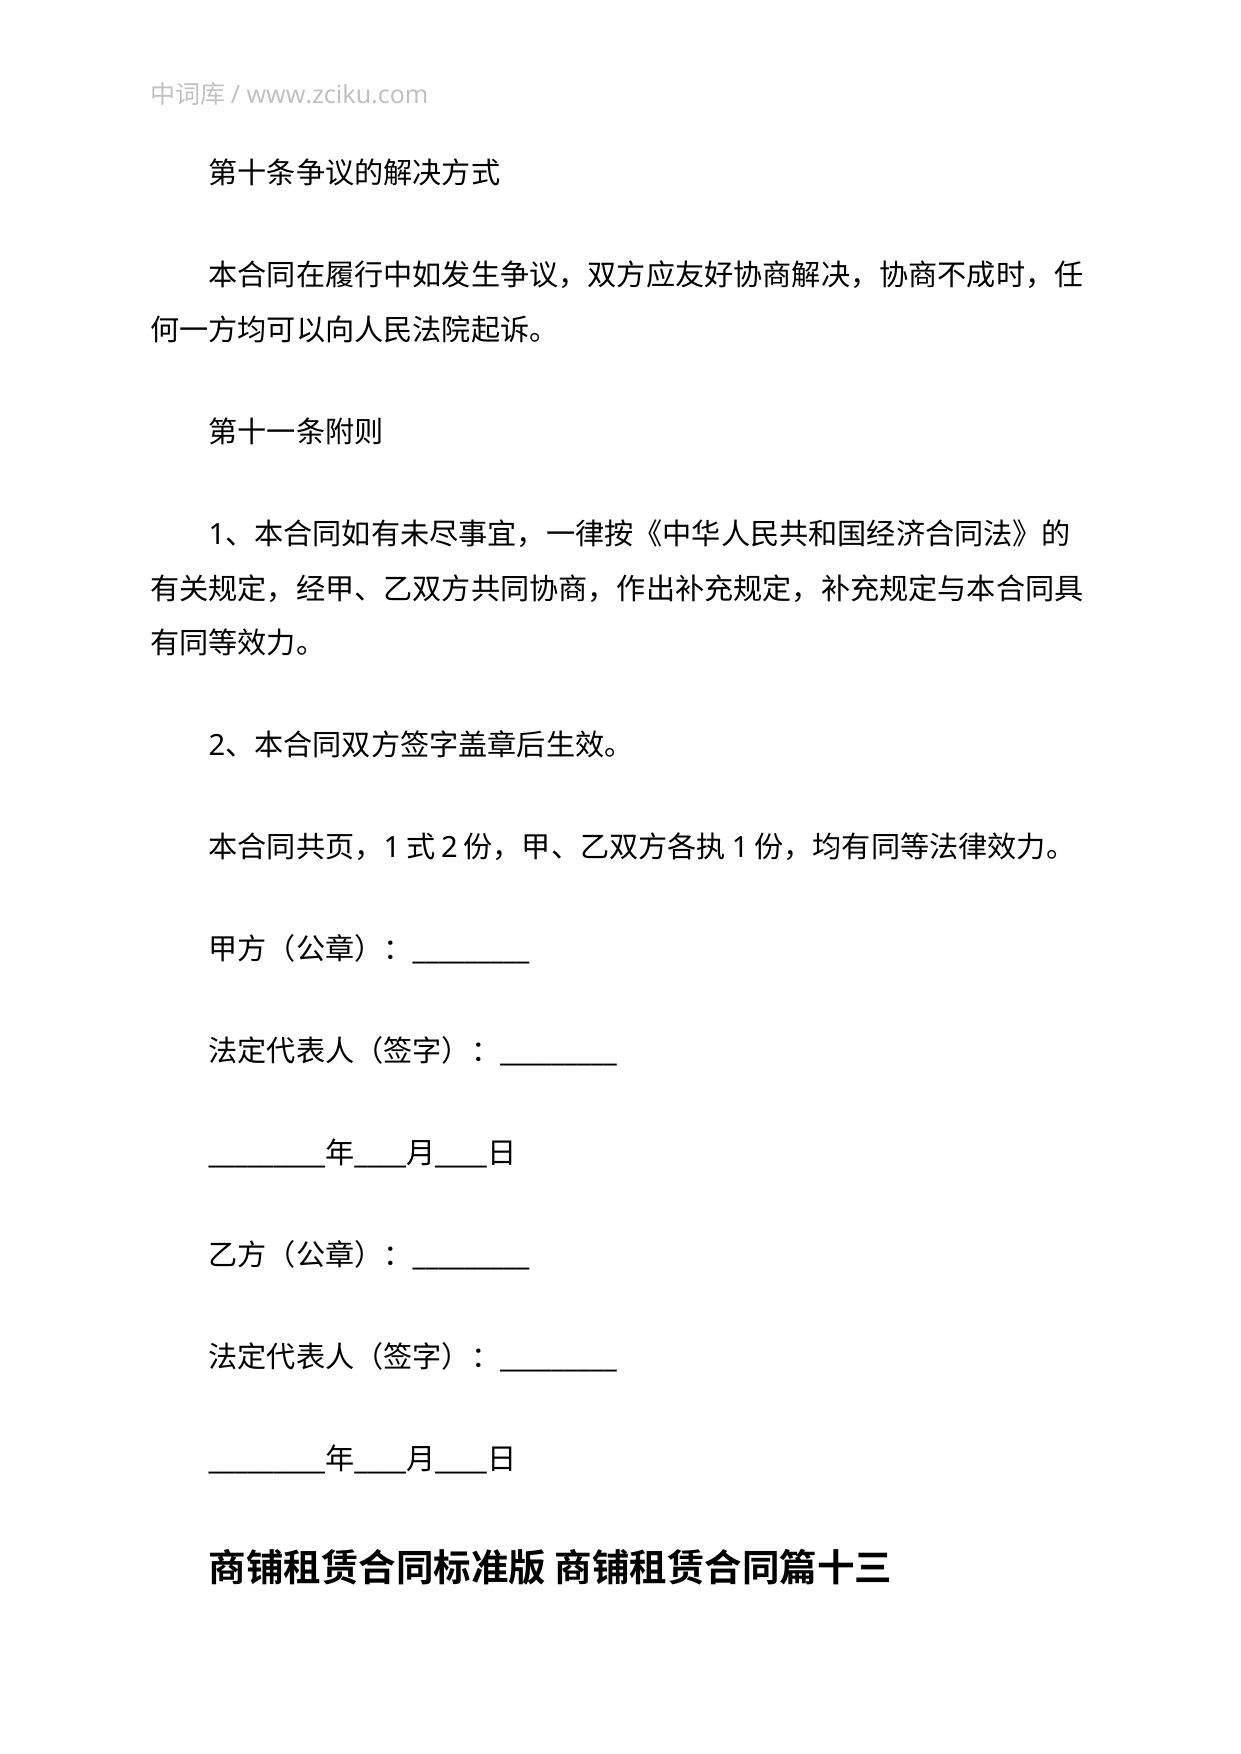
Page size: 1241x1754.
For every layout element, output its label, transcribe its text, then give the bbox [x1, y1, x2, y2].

text 甲方（公章）：_________ [150, 926, 1090, 968]
text _________年____月____日 [150, 1436, 1090, 1478]
text 乙方（公章）：_________ [150, 1232, 1090, 1274]
text 第十一条附则 [150, 408, 1090, 451]
text 商铺租赁合同标准版 商铺租赁合同篇十三 [150, 1538, 1090, 1592]
text 本合同共页，1式2份，甲、乙双方各执1份，均有同等法律效力。 [150, 824, 1090, 866]
text _________年____月____日 [150, 1130, 1090, 1172]
text 本合同在履行中如发生争议，双方应友好协商解决，协商不成时，任何一方均可以向人民法院起诉。 [150, 252, 1090, 349]
text 1、本合同如有未尽事宜，一律按《中华人民共和国经济合同法》的有关规定，经甲、乙双方共同协商，作出补充规定，补充规定与本合同具有同等效力。 [150, 510, 1090, 662]
text 2、本合同双方签字盖章后生效。 [150, 722, 1090, 764]
text 法定代表人（签字）：_________ [150, 1028, 1090, 1070]
text 法定代表人（签字）：_________ [150, 1334, 1090, 1376]
text 第十条争议的解决方式 [150, 150, 1090, 192]
